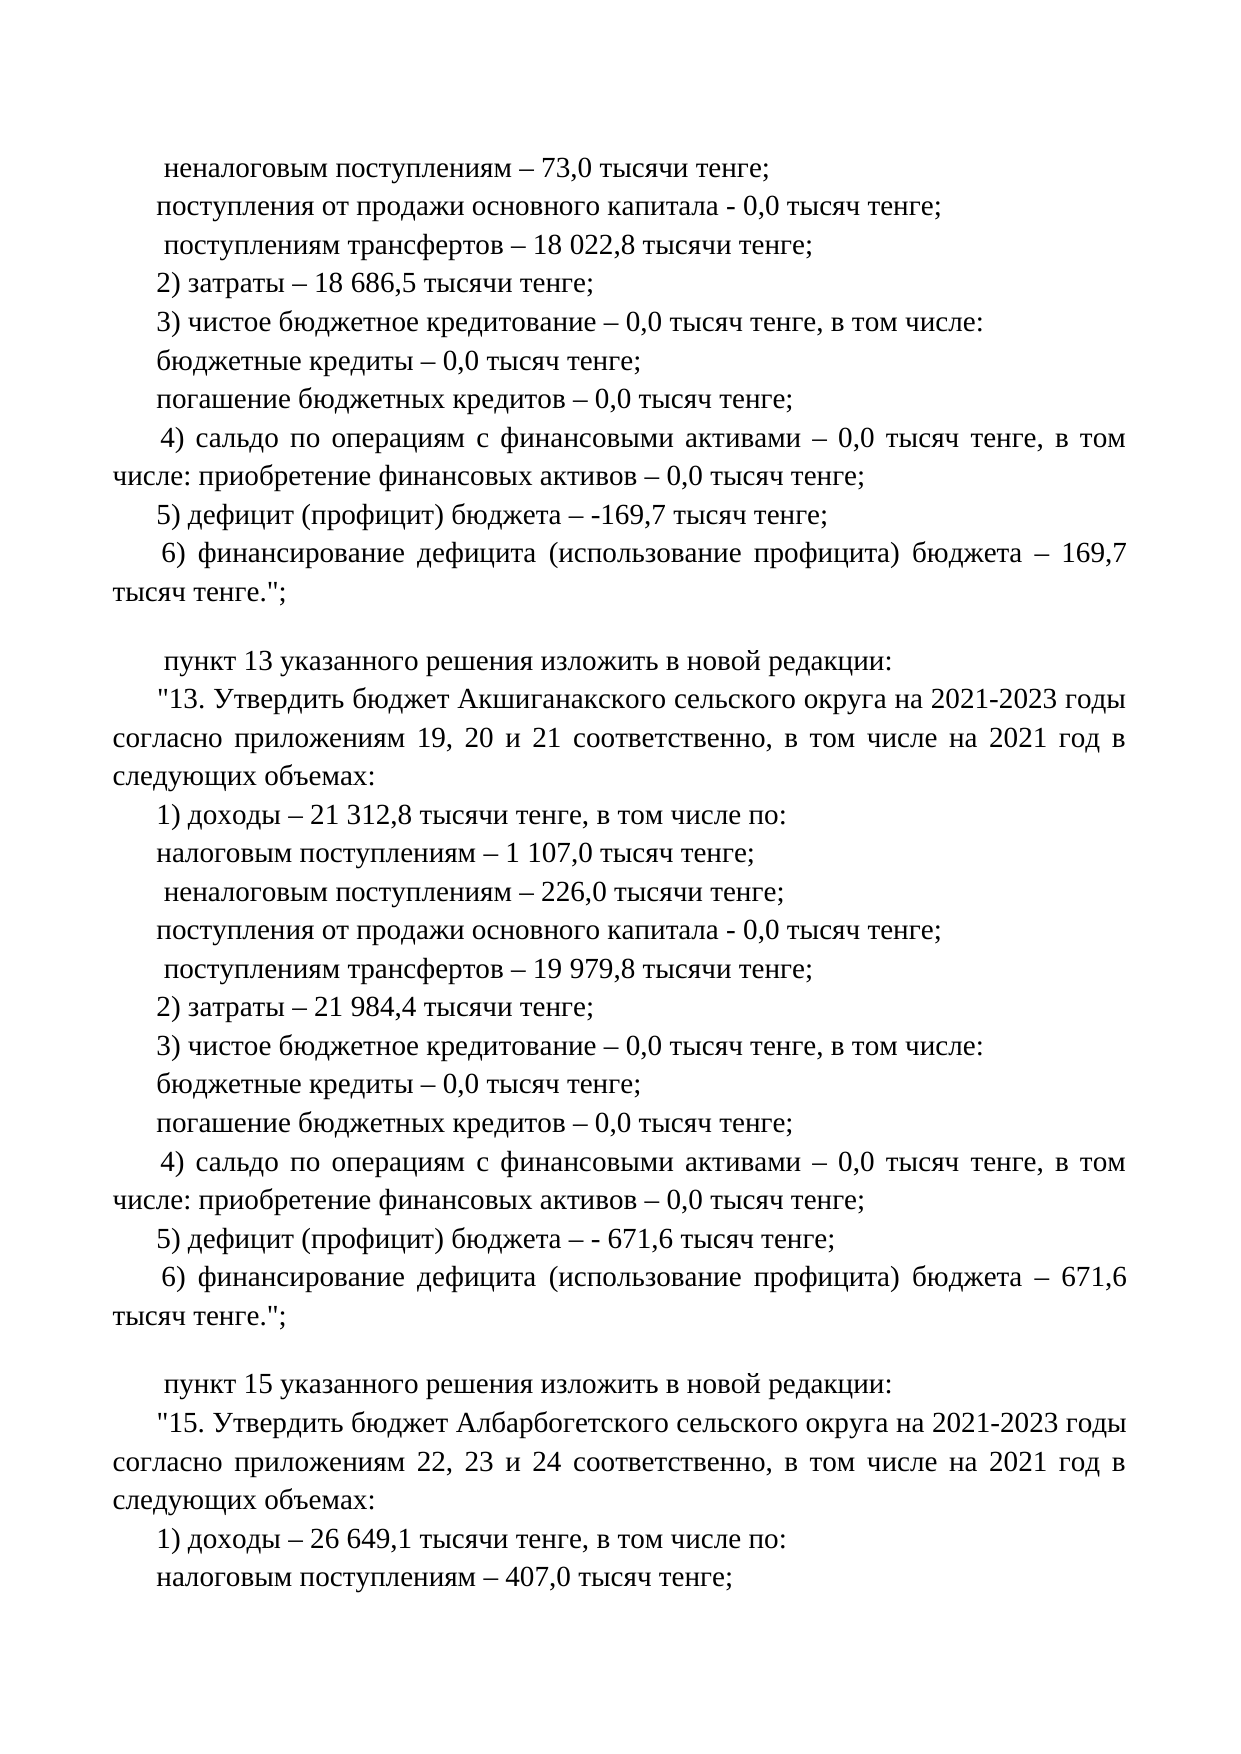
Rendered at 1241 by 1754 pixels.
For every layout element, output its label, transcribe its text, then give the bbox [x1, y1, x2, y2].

text поступления от продажи основного капитала - 0,0 тысяч тенге; [112, 188, 1128, 222]
text погашение бюджетных кредитов – 0,0 тысяч тенге; [112, 1105, 1128, 1139]
text 6) финансирование дефицита (использование профицита) бюджета – 169,7 тысяч тенге."; [112, 535, 1128, 607]
text 3) чистое бюджетное кредитование – 0,0 тысяч тенге, в том числе: [112, 1028, 1128, 1062]
text 5) дефицит (профицит) бюджета – - 671,6 тысяч тенге; [112, 1221, 1128, 1254]
text 4) сальдо по операциям с финансовыми активами – 0,0 тысяч тенге, в том числе: приобретение финансовых активов – 0,0 тысяч тенге; [112, 420, 1128, 492]
text 5) дефицит (профицит) бюджета – -169,7 тысяч тенге; [112, 497, 1128, 530]
text налоговым поступлениям – 1 107,0 тысяч тенге; [112, 835, 1128, 869]
text 2) затраты – 21 984,4 тысячи тенге; [112, 989, 1128, 1023]
text неналоговым поступлениям – 73,0 тысячи тенге; [112, 150, 1128, 183]
text бюджетные кредиты – 0,0 тысяч тенге; [112, 1067, 1128, 1100]
text 1) доходы – 26 649,1 тысячи тенге, в том числе по: [112, 1521, 1128, 1554]
text 6) финансирование дефицита (использование профицита) бюджета – 671,6 тысяч тенге."; [112, 1259, 1128, 1331]
text бюджетные кредиты – 0,0 тысяч тенге; [112, 343, 1128, 376]
text 2) затраты – 18 686,5 тысячи тенге; [112, 266, 1128, 299]
text поступлениям трансфертов – 18 022,8 тысячи тенге; [112, 227, 1128, 261]
text поступления от продажи основного капитала - 0,0 тысяч тенге; [112, 912, 1128, 946]
text 4) сальдо по операциям с финансовыми активами – 0,0 тысяч тенге, в том числе: приобретение финансовых активов – 0,0 тысяч тенге; [112, 1144, 1128, 1216]
text неналоговым поступлениям – 226,0 тысячи тенге; [112, 874, 1128, 907]
text налоговым поступлениям – 407,0 тысяч тенге; [112, 1559, 1128, 1593]
text "15. Утвердить бюджет Албарбогетского сельского округа на 2021-2023 годы согласно приложениям 22, 23 и 24 соответственно, в том числе на 2021 год в следующих объемах: [112, 1405, 1128, 1516]
text 3) чистое бюджетное кредитование – 0,0 тысяч тенге, в том числе: [112, 304, 1128, 338]
text 1) доходы – 21 312,8 тысячи тенге, в том числе по: [112, 797, 1128, 830]
text пункт 13 указанного решения изложить в новой редакции: [112, 643, 1128, 676]
text поступлениям трансфертов – 19 979,8 тысячи тенге; [112, 951, 1128, 984]
text "13. Утвердить бюджет Акшиганакского сельского округа на 2021-2023 годы согласно приложениям 19, 20 и 21 соответственно, в том числе на 2021 год в следующих объемах: [112, 681, 1128, 792]
text пункт 15 указанного решения изложить в новой редакции: [112, 1367, 1128, 1400]
text погашение бюджетных кредитов – 0,0 тысяч тенге; [112, 381, 1128, 415]
